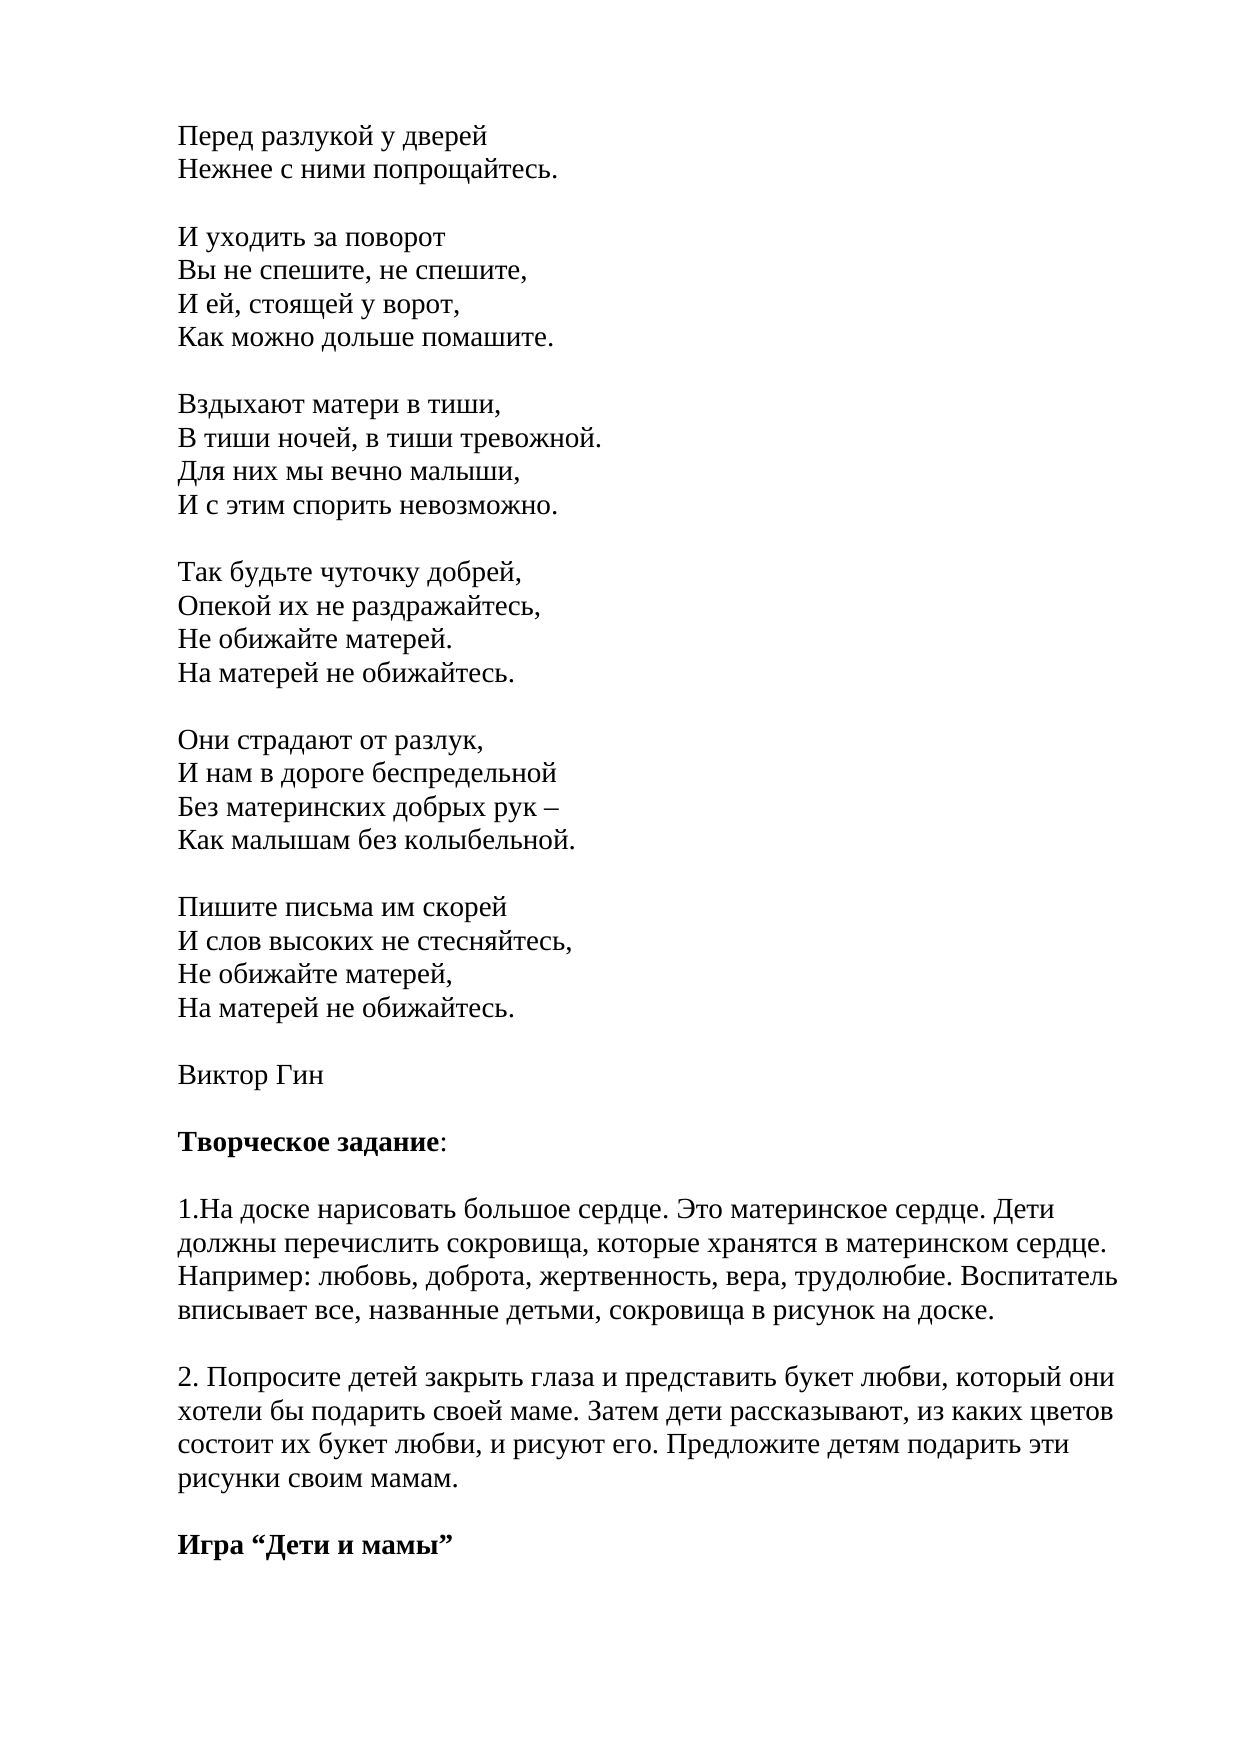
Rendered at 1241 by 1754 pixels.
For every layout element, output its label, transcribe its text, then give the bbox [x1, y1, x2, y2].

text Вздыхают матери в тиши, [177, 386, 1152, 420]
text И с этим спорить невозможно. [177, 487, 1152, 521]
text Как можно дольше помашите. [177, 319, 1152, 353]
text Для них мы вечно малыши, [177, 453, 1152, 487]
text Перед разлукой у дверей [177, 118, 1152, 152]
text Не обижайте матерей. [177, 621, 1152, 655]
text На матерей не обижайтесь. [177, 655, 1152, 688]
text Виктор Гин [177, 1057, 1152, 1091]
text И нам в дороге беспредельной [177, 755, 1152, 789]
text Так будьте чуточку добрей, [177, 554, 1152, 588]
text Нежнее с ними попрощайтесь. [177, 152, 1152, 185]
text И уходить за поворот [177, 219, 1152, 252]
text Игра “Дети и мамы” [177, 1527, 1152, 1560]
text Опекой их не раздражайтесь, [177, 588, 1152, 621]
text 1.На доске нарисовать большое сердце. Это материнское сердце. Дети должны перечислить сокровища, которые хранятся в материнском сердце. Например: любовь, доброта, жертвенность, вера, трудолюбие. Воспитатель вписывает все, названные детьми, сокровища в рисунок на доске. [177, 1191, 1152, 1326]
text Вы не спешите, не спешите, [177, 252, 1152, 286]
text Без материнских добрых рук – [177, 789, 1152, 822]
text Как малышам без колыбельной. [177, 822, 1152, 856]
text И ей, стоящей у ворот, [177, 286, 1152, 319]
text Пишите письма им скорей [177, 889, 1152, 923]
text На матерей не обижайтесь. [177, 990, 1152, 1024]
text В тиши ночей, в тиши тревожной. [177, 420, 1152, 453]
text И слов высоких не стесняйтесь, [177, 923, 1152, 957]
text 2. Попросите детей закрыть глаза и представить букет любви, который они хотели бы подарить своей маме. Затем дети рассказывают, из каких цветов состоит их букет любви, и рисуют его. Предложите детям подарить эти рисунки своим мамам. [177, 1359, 1152, 1493]
text Они страдают от разлук, [177, 722, 1152, 755]
text Не обижайте матерей, [177, 957, 1152, 990]
text Творческое задание: [177, 1124, 1152, 1158]
